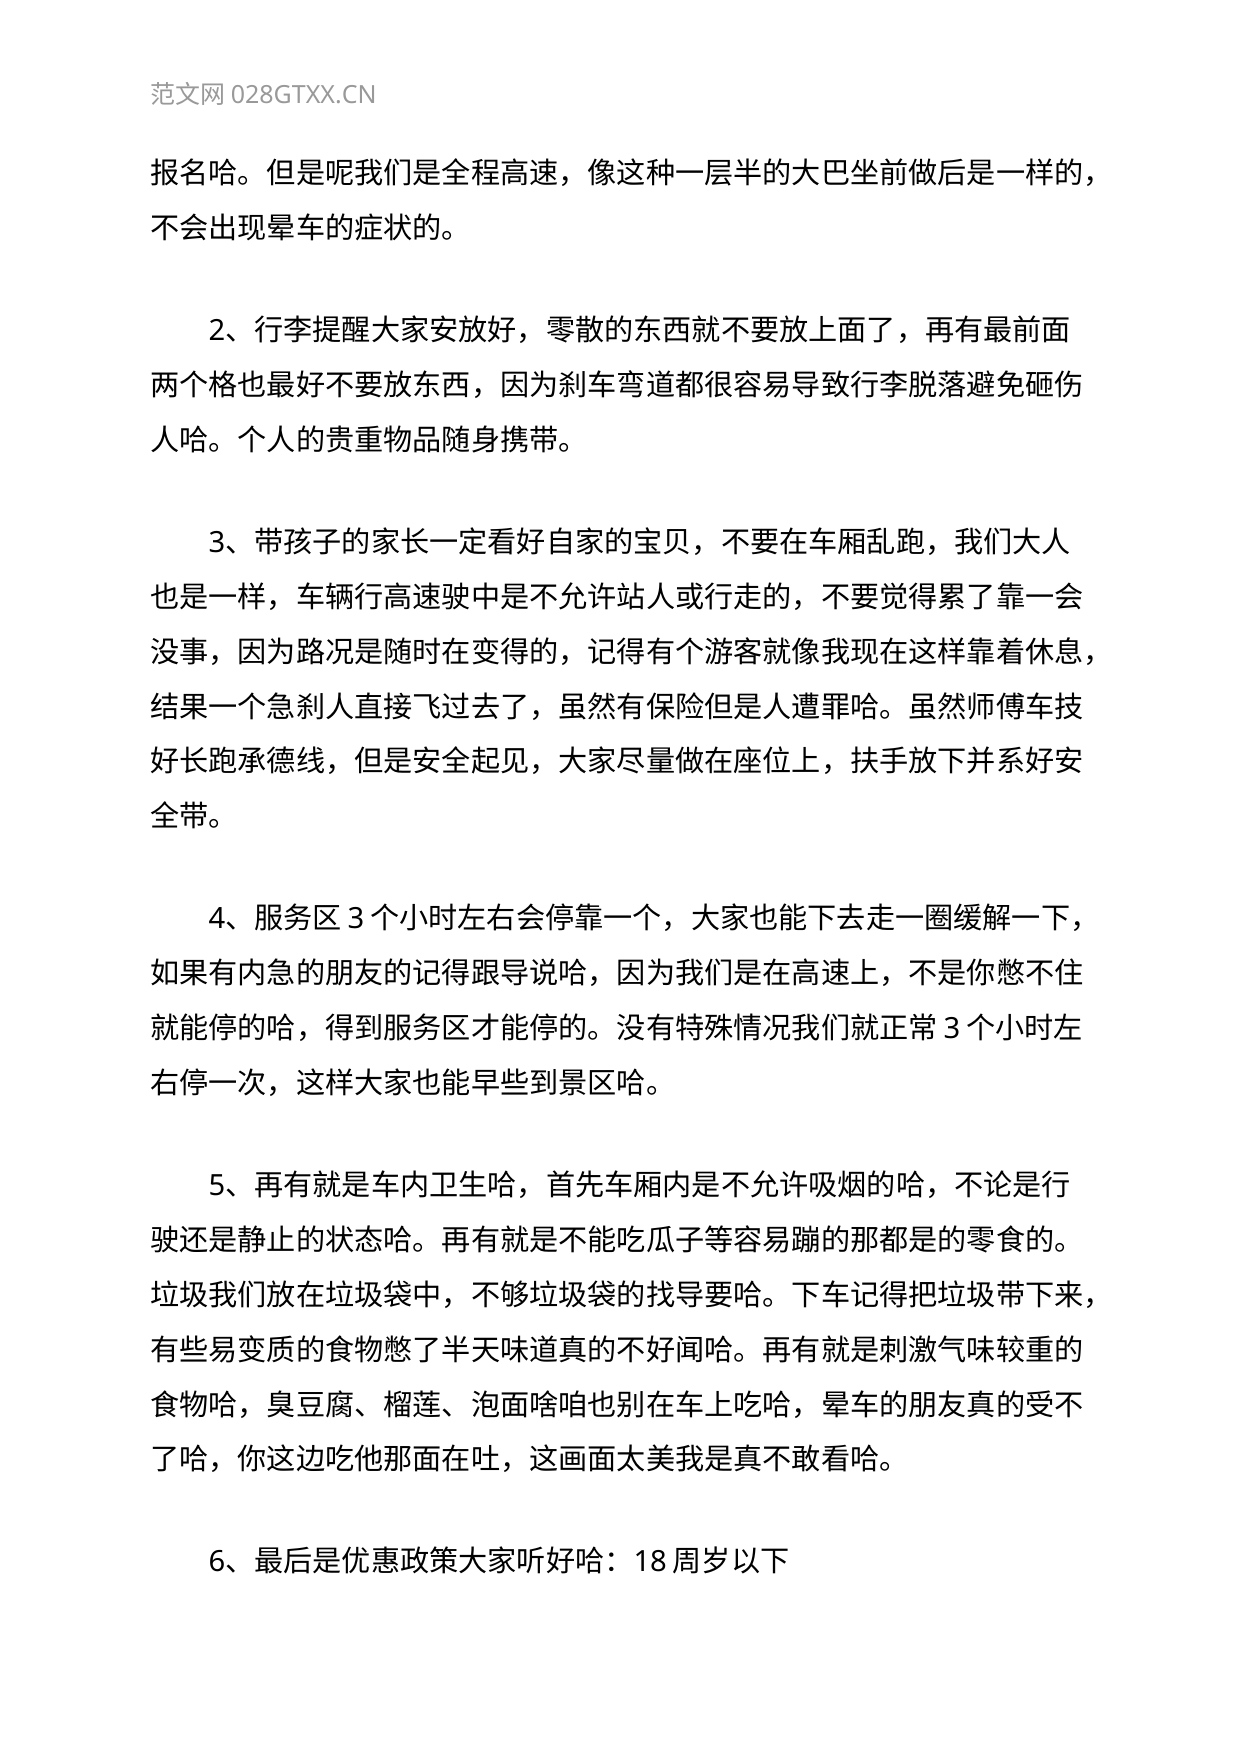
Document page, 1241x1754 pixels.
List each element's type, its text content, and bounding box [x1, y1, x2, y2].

text 5、再有就是车内卫生哈，首先车厢内是不允许吸烟的哈，不论是行驶还是静止的状态哈。再有就是不能吃瓜子等容易蹦的那都是的零食的。垃圾我们放在垃圾袋中，不够垃圾袋的找导要哈。下车记得把垃圾带下来，有些易变质的食物憋了半天味道真的不好闻哈。再有就是刺激气味较重的食物哈，臭豆腐、榴莲、泡面啥咱也别在车上吃哈，晕车的朋友真的受不了哈，你这边吃他那面在吐，这画面太美我是真不敢看哈。 [150, 1161, 1090, 1478]
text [150, 150, 1090, 247]
text 4、服务区3个小时左右会停靠一个，大家也能下去走一圈缓解一下，如果有内急的朋友的记得跟导说哈，因为我们是在高速上，不是你憋不住就能停的哈，得到服务区才能停的。没有特殊情况我们就正常3个小时左右停一次，这样大家也能早些到景区哈。 [150, 895, 1090, 1102]
text 2、行李提醒大家安放好，零散的东西就不要放上面了，再有最前面两个格也最好不要放东西，因为刹车弯道都很容易导致行李脱落避免砸伤人哈。个人的贵重物品随身携带。 [150, 307, 1090, 459]
text 6、最后是优惠政策大家听好哈：18周岁以下 [150, 1538, 1090, 1580]
text 3、带孩子的家长一定看好自家的宝贝，不要在车厢乱跑，我们大人也是一样，车辆行高速驶中是不允许站人或行走的，不要觉得累了靠一会没事，因为路况是随时在变得的，记得有个游客就像我现在这样靠着休息，结果一个急刹人直接飞过去了，虽然有保险但是人遭罪哈。虽然师傅车技好长跑承德线，但是安全起见，大家尽量做在座位上，扶手放下并系好安全带。 [150, 518, 1090, 835]
